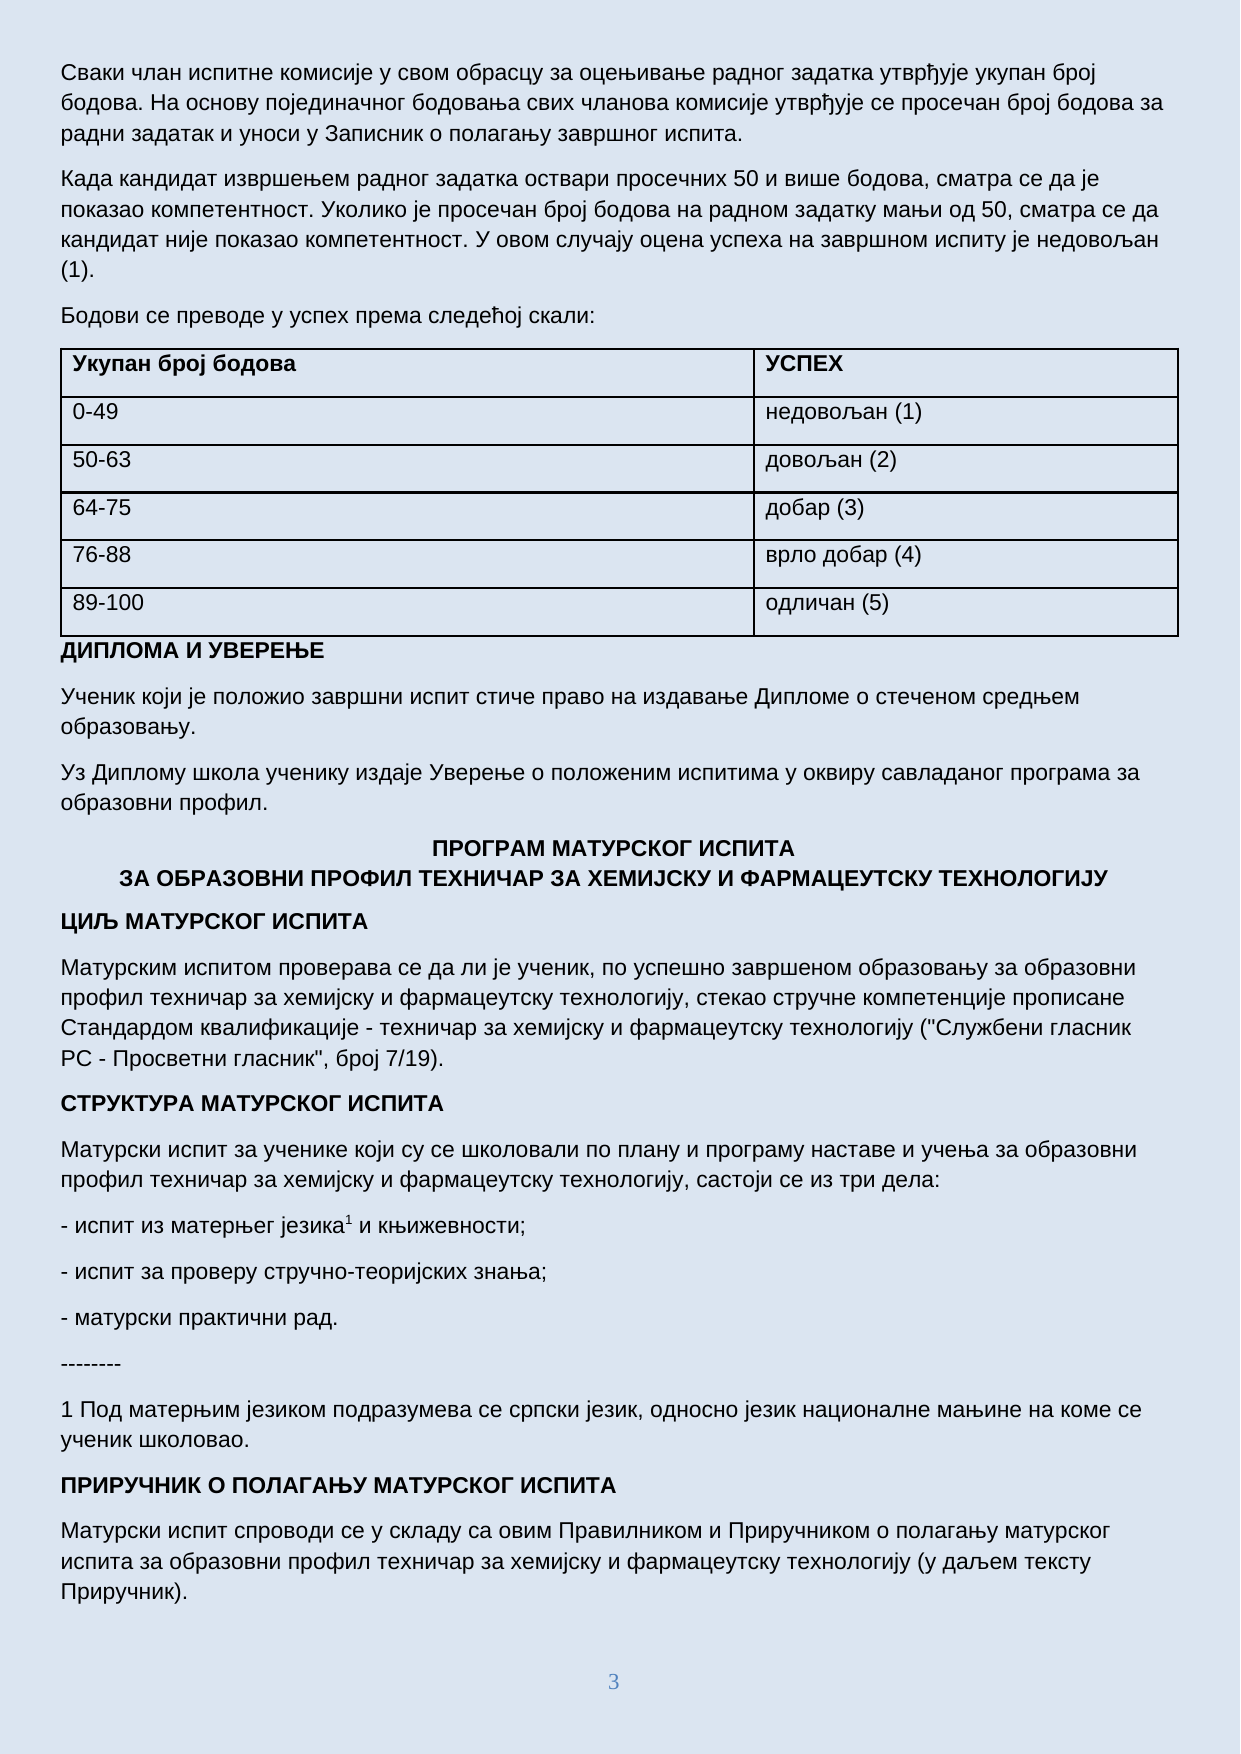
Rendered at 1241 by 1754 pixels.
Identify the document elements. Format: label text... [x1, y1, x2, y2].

text Матурски испит за ученике који су се школовали по плану и програму наставе и учења за образовни профил техничар за хемијску и фармацеутску технологију, састоји се из три дела: [60, 1136, 1167, 1193]
text СТРУКТУРА МАТУРСКОГ ИСПИТА [60, 1090, 1167, 1117]
text ПРИРУЧНИК О ПОЛАГАЊУ МАТУРСКОГ ИСПИТА [60, 1472, 1167, 1498]
text Матурски испит спроводи се у складу са овим Правилником и Приручником о полагању матурског испита за образовни профил техничар за хемијску и фармацеутску технологију (у даљем тексту Приручник). [60, 1517, 1167, 1604]
text Бодови се преводе у успех према следећој скали: [60, 302, 1167, 328]
table_cell довољан (2) [755, 446, 1177, 491]
text Уз Диплому школа ученику издаје Уверење о положеним испитима у оквиру савладаног програма за образовни профил. [60, 759, 1167, 816]
text - матурски практични рад. [60, 1304, 1167, 1330]
table_cell врло добар (4) [755, 541, 1177, 587]
text ДИПЛОМА И УВЕРЕЊЕ [60, 637, 1167, 663]
text ЦИЉ МАТУРСКОГ ИСПИТА [60, 908, 1167, 934]
table_cell 76-88 [62, 541, 753, 587]
text - испит из матерњег језика1 и књижевности; [60, 1212, 1167, 1238]
table_cell 64-75 [62, 494, 753, 539]
text Матурским испитом проверава се да ли је ученик, по успешно завршеном образовању за образовни профил техничар за хемијску и фармацеутску технологију, стекао стручне компетенције прописане Стандардом квалификације - техничар за хемијску и фармацеутску технологију ("Службени гласник РС - Просветни гласник", број 7/19). [60, 954, 1167, 1071]
table_cell 50-63 [62, 446, 753, 491]
text Сваки члан испитне комисије у свом обрасцу за оцењивање радног задатка утврђује укупан број бодова. На основу појединачног бодовања свих чланова комисије утврђује се просечан број бодова за радни задатак и уноси у Записник о полагању завршног испита. [60, 59, 1167, 146]
table_cell 89-100 [62, 589, 753, 635]
text Када кандидат извршењем радног задатка оствари просечних 50 и више бодова, сматра се да је показао компетентност. Уколико је просечан број бодова на радном задатку мањи од 50, сматра се да кандидат није показао компетентност. У овом случају оцена успеха на завршном испиту је недовољан (1). [60, 165, 1167, 282]
text 1 Под матерњим језиком подразумева се српски језик, односно језик националне мањине на коме се ученик школовао. [60, 1396, 1167, 1452]
table_cell одличан (5) [755, 589, 1177, 635]
text ПРОГРАМ МАТУРСКОГ ИСПИТА ЗА ОБРАЗОВНИ ПРОФИЛ ТЕХНИЧАР ЗА ХЕМИЈСКУ И ФАРМАЦЕУТСКУ ТЕХНОЛОГИЈУ [60, 835, 1167, 892]
table_cell 0-49 [62, 398, 753, 443]
table_cell недовољан (1) [755, 398, 1177, 443]
table_header УСПЕХ [755, 350, 1177, 396]
table_header Укупан број бодова [62, 350, 753, 396]
text Ученик који је положио завршни испит стиче право на издавање Дипломе о стеченом средњем образовању. [60, 683, 1167, 739]
table_cell добар (3) [755, 494, 1177, 539]
text -------- [60, 1350, 1167, 1376]
text - испит за проверу стручно-теоријских знања; [60, 1258, 1167, 1284]
